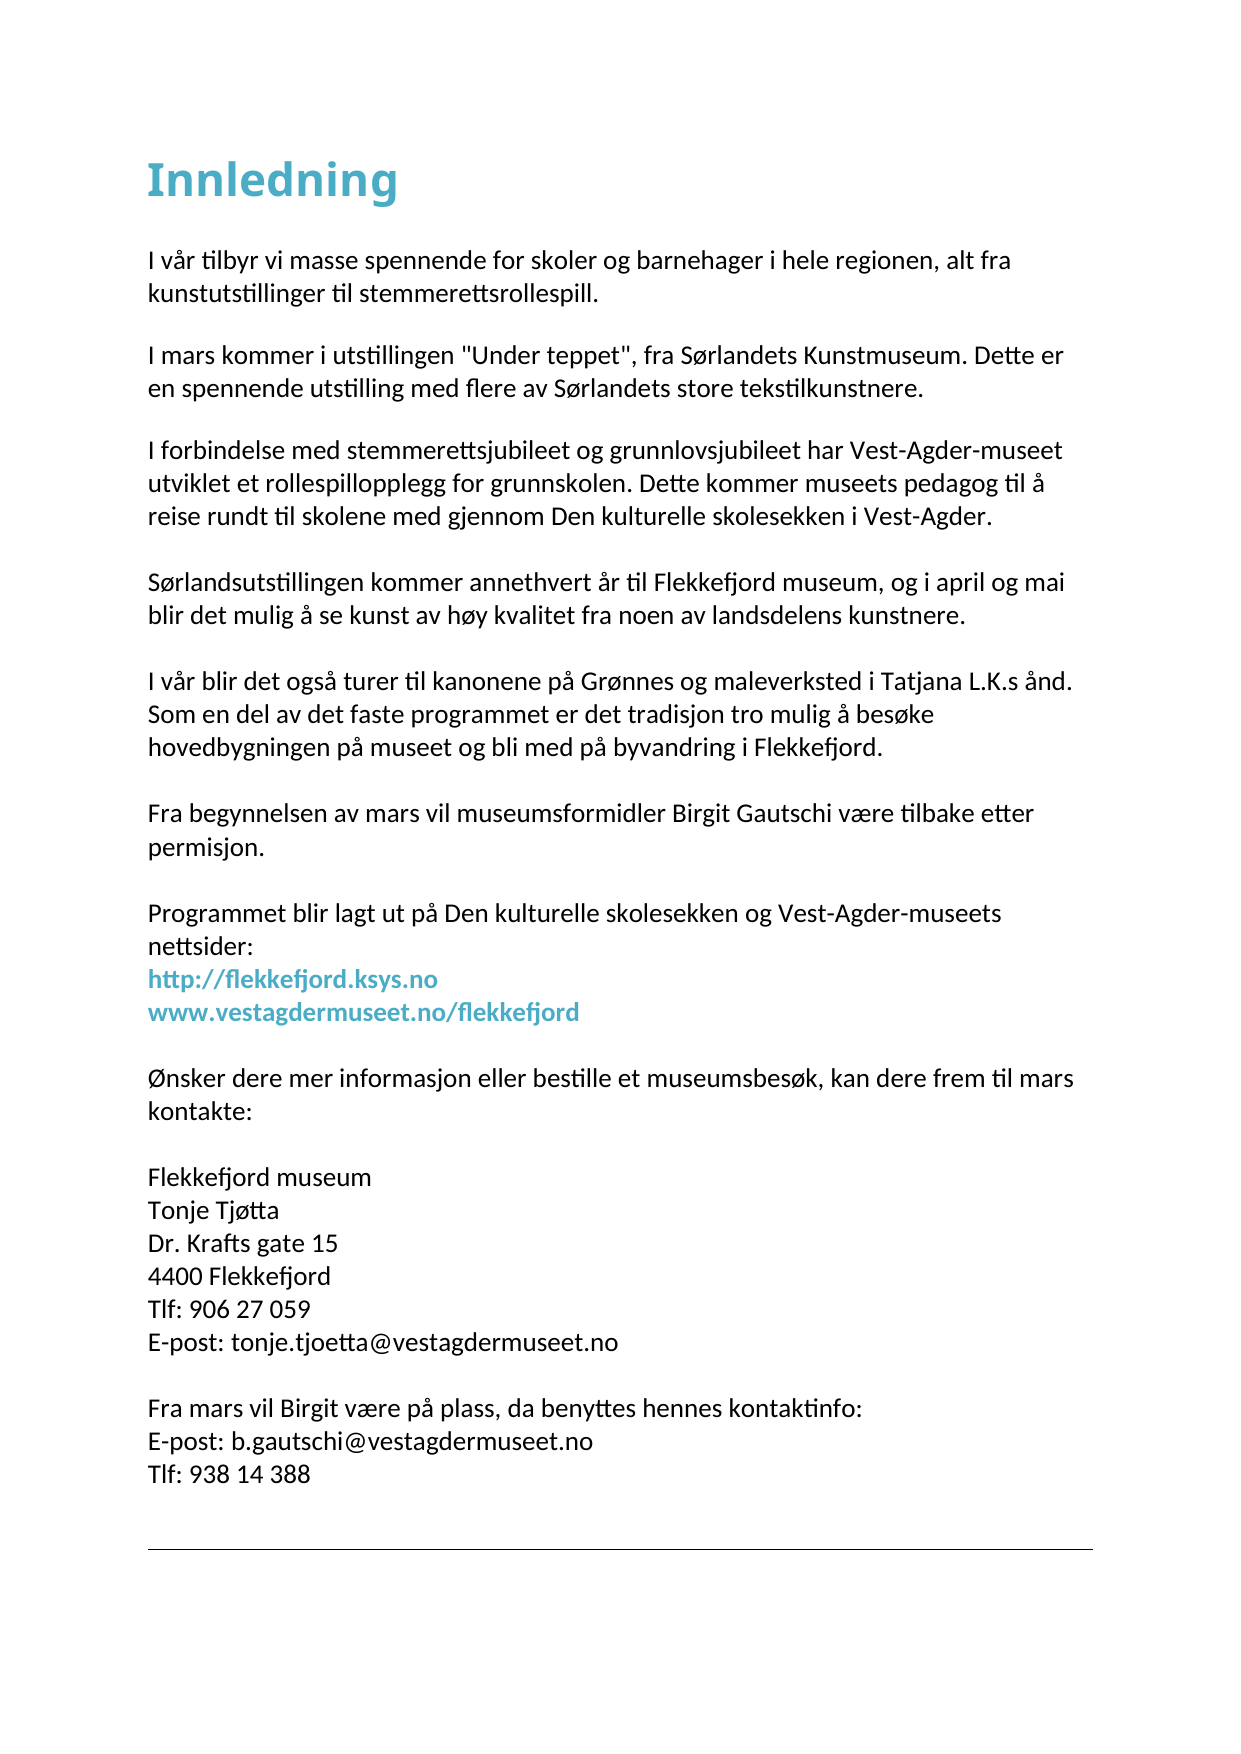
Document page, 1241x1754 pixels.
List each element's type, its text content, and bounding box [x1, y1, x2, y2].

text E-post: b.gautschi@vestagdermuseet.no [148, 1424, 1093, 1457]
text Tlf: 938 14 388 [148, 1457, 1093, 1490]
text I vår blir det også turer til kanonene på Grønnes og maleverksted i Tatjana L.K.s ånd. [148, 664, 1093, 698]
text E-post: tonje.tjoetta@vestagdermuseet.no [148, 1325, 1093, 1358]
text Innledning [148, 148, 1093, 210]
text I mars kommer i utstillingen "Under teppet", fra Sørlandets Kunstmuseum. Dette er en spennende utstilling med flere av Sørlandets store tekstilkunstnere. [148, 338, 1093, 404]
text Fra mars vil Birgit være på plass, da benyttes hennes kontaktinfo: [148, 1391, 1093, 1424]
text www.vestagdermuseet.no/flekkefjord [148, 995, 1093, 1028]
text I forbindelse med stemmerettsjubileet og grunnlovsjubileet har Vest-Agder-museet utviklet et rollespillopplegg for grunnskolen. Dette kommer museets pedagog til å reise rundt til skolene med gjennom Den kulturelle skolesekken i Vest-Agder. [148, 433, 1093, 532]
text Fra begynnelsen av mars vil museumsformidler Birgit Gautschi være tilbake etter permisjon. [148, 797, 1093, 863]
text Sørlandsutstillingen kommer annethvert år til Flekkefjord museum, og i april og mai blir det mulig å se kunst av høy kvalitet fra noen av landsdelens kunstnere. [148, 566, 1093, 632]
text Dr. Krafts gate 15 [148, 1226, 1093, 1259]
text Programmet blir lagt ut på Den kulturelle skolesekken og Vest-Agder-museets nettsider: [148, 896, 1093, 962]
text Tonje Tjøtta [148, 1193, 1093, 1226]
text Som en del av det faste programmet er det tradisjon tro mulig å besøke hovedbygningen på museet og bli med på byvandring i Flekkefjord. [148, 698, 1093, 764]
text 4400 Flekkefjord [148, 1259, 1093, 1292]
text I vår tilbyr vi masse spennende for skoler og barnehager i hele regionen, alt fra kunstutstillinger til stemmerettsrollespill. [148, 243, 1093, 309]
text http://flekkefjord.ksys.no [148, 962, 1093, 995]
text Flekkefjord museum [148, 1160, 1093, 1193]
text Ønsker dere mer informasjon eller bestille et museumsbesøk, kan dere frem til mars kontakte: [148, 1061, 1093, 1127]
text Tlf: 906 27 059 [148, 1292, 1093, 1325]
